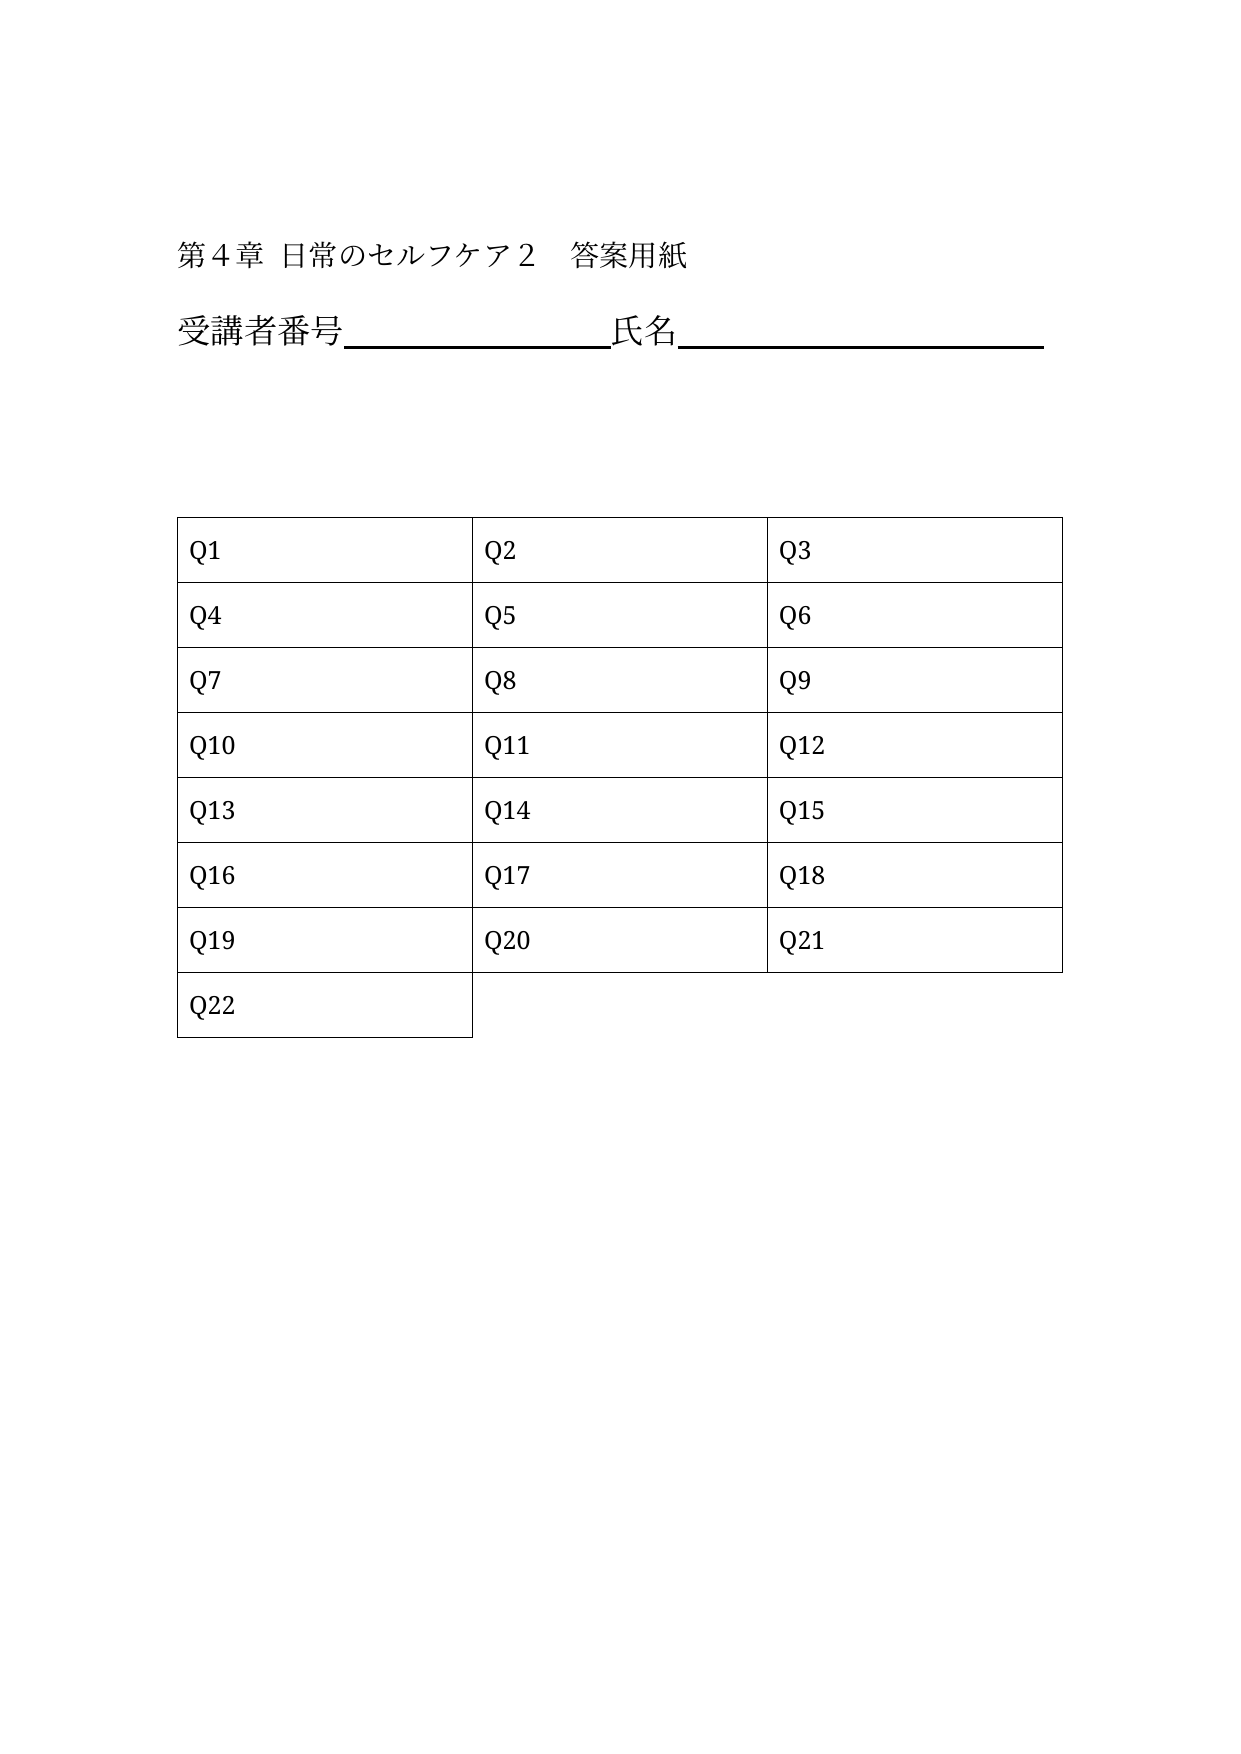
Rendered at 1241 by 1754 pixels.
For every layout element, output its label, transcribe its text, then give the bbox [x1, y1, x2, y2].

table_cell Q7 [178, 648, 472, 712]
table_cell Q13 [178, 778, 472, 842]
table_header Q1 [178, 518, 472, 582]
table_cell Q20 [473, 908, 767, 972]
table_cell Q15 [768, 778, 1062, 842]
table_cell Q5 [473, 583, 767, 647]
table_header Q3 [768, 518, 1062, 582]
table_cell Q14 [473, 778, 767, 842]
table_cell Q22 [178, 973, 472, 1037]
table_cell Q4 [178, 583, 472, 647]
table_cell Q8 [473, 648, 767, 712]
table_cell Q16 [178, 843, 472, 907]
table_cell Q9 [768, 648, 1062, 712]
text 受講者番号 氏名 [177, 292, 1063, 367]
table_cell Q6 [768, 583, 1062, 647]
table_cell Q21 [768, 908, 1062, 972]
table_cell Q12 [768, 713, 1062, 777]
text 第４章 日常のセルフケア２ 答案用紙 [177, 217, 1063, 292]
table_cell Q17 [473, 843, 767, 907]
table_cell Q11 [473, 713, 767, 777]
table_cell Q18 [768, 843, 1062, 907]
table_header Q2 [473, 518, 767, 582]
table_cell Q10 [178, 713, 472, 777]
table_cell Q19 [178, 908, 472, 972]
